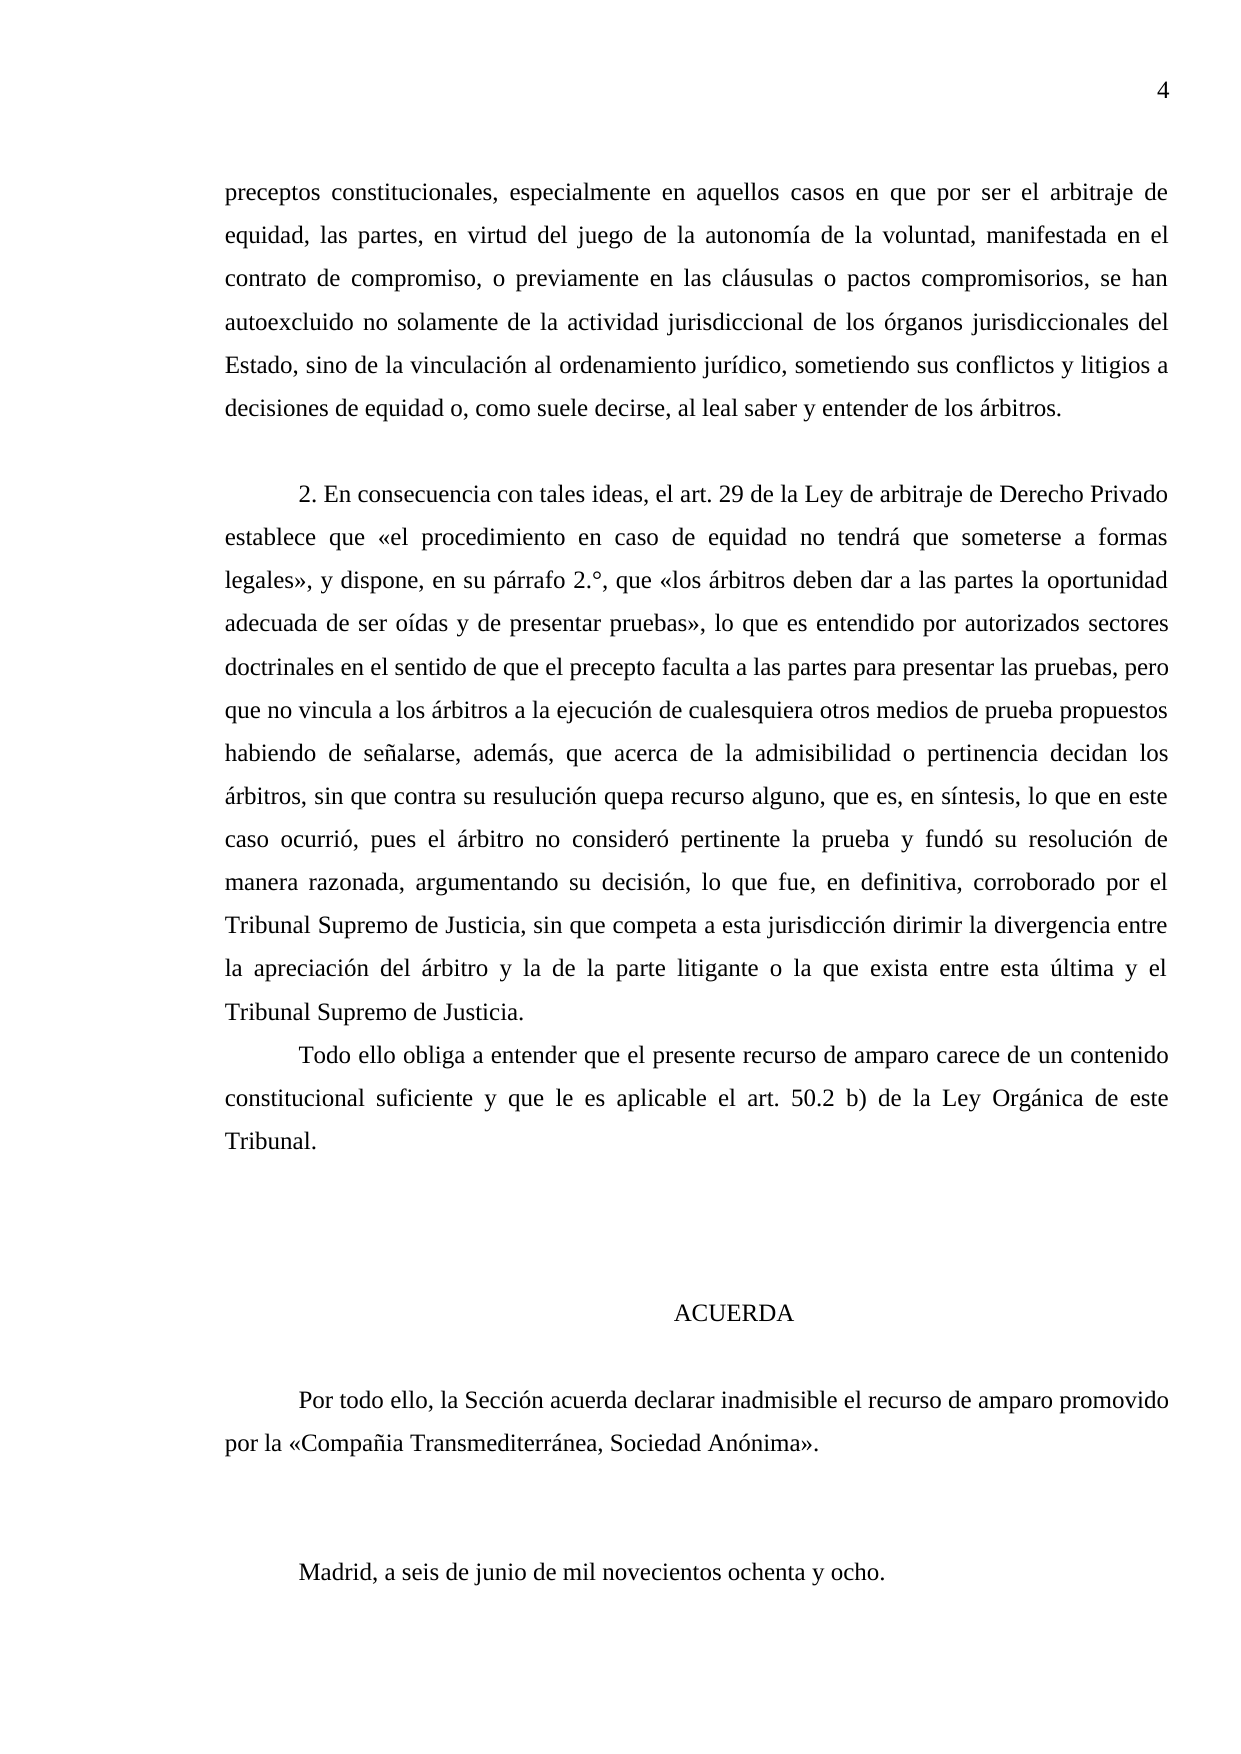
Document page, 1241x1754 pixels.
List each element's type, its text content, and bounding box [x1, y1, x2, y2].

text 2. En consecuencia con tales ideas, el art. 29 de la Ley de arbitraje de Derecho Privado establece que «el procedimiento en caso de equidad no tendrá que someterse a formas legales», y dispone, en su párrafo 2.°, que «los árbitros deben dar a las partes la oportunidad adecuada de ser oídas y de presentar pruebas», lo que es entendido por autorizados sectores doctrinales en el sentido de que el precepto faculta a las partes para presentar las pruebas, pero que no vincula a los árbitros a la ejecución de cualesquiera otros medios de prueba propuestos habiendo de señalarse, además, que acerca de la admisibilidad o pertinencia decidan los árbitros, sin que contra su resulución quepa recurso alguno, que es, en síntesis, lo que en este caso ocurrió, pues el árbitro no consideró pertinente la prueba y fundó su resolución de manera razonada, argumentando su decisión, lo que fue, en definitiva, corroborado por el Tribunal Supremo de Justicia, sin que competa a esta jurisdicción dirimir la divergencia entre la apreciación del árbitro y la de la parte litigante o la que exista entre esta última y el Tribunal Supremo de Justicia. [224, 479, 1169, 1025]
text Todo ello obliga a entender que el presente recurso de amparo carece de un contenido constitucional suficiente y que le es aplicable el art. 50.2 b) de la Ley Orgánica de este Tribunal. [224, 1040, 1169, 1155]
text ACUERDA [224, 1298, 1169, 1327]
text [224, 177, 1169, 422]
text Por todo ello, la Sección acuerda declarar inadmisible el recurso de amparo promovido por la «Compañia Transmediterránea, Sociedad Anónima». [224, 1385, 1169, 1457]
text Madrid, a seis de junio de mil novecientos ochenta y ocho. [224, 1557, 1169, 1586]
